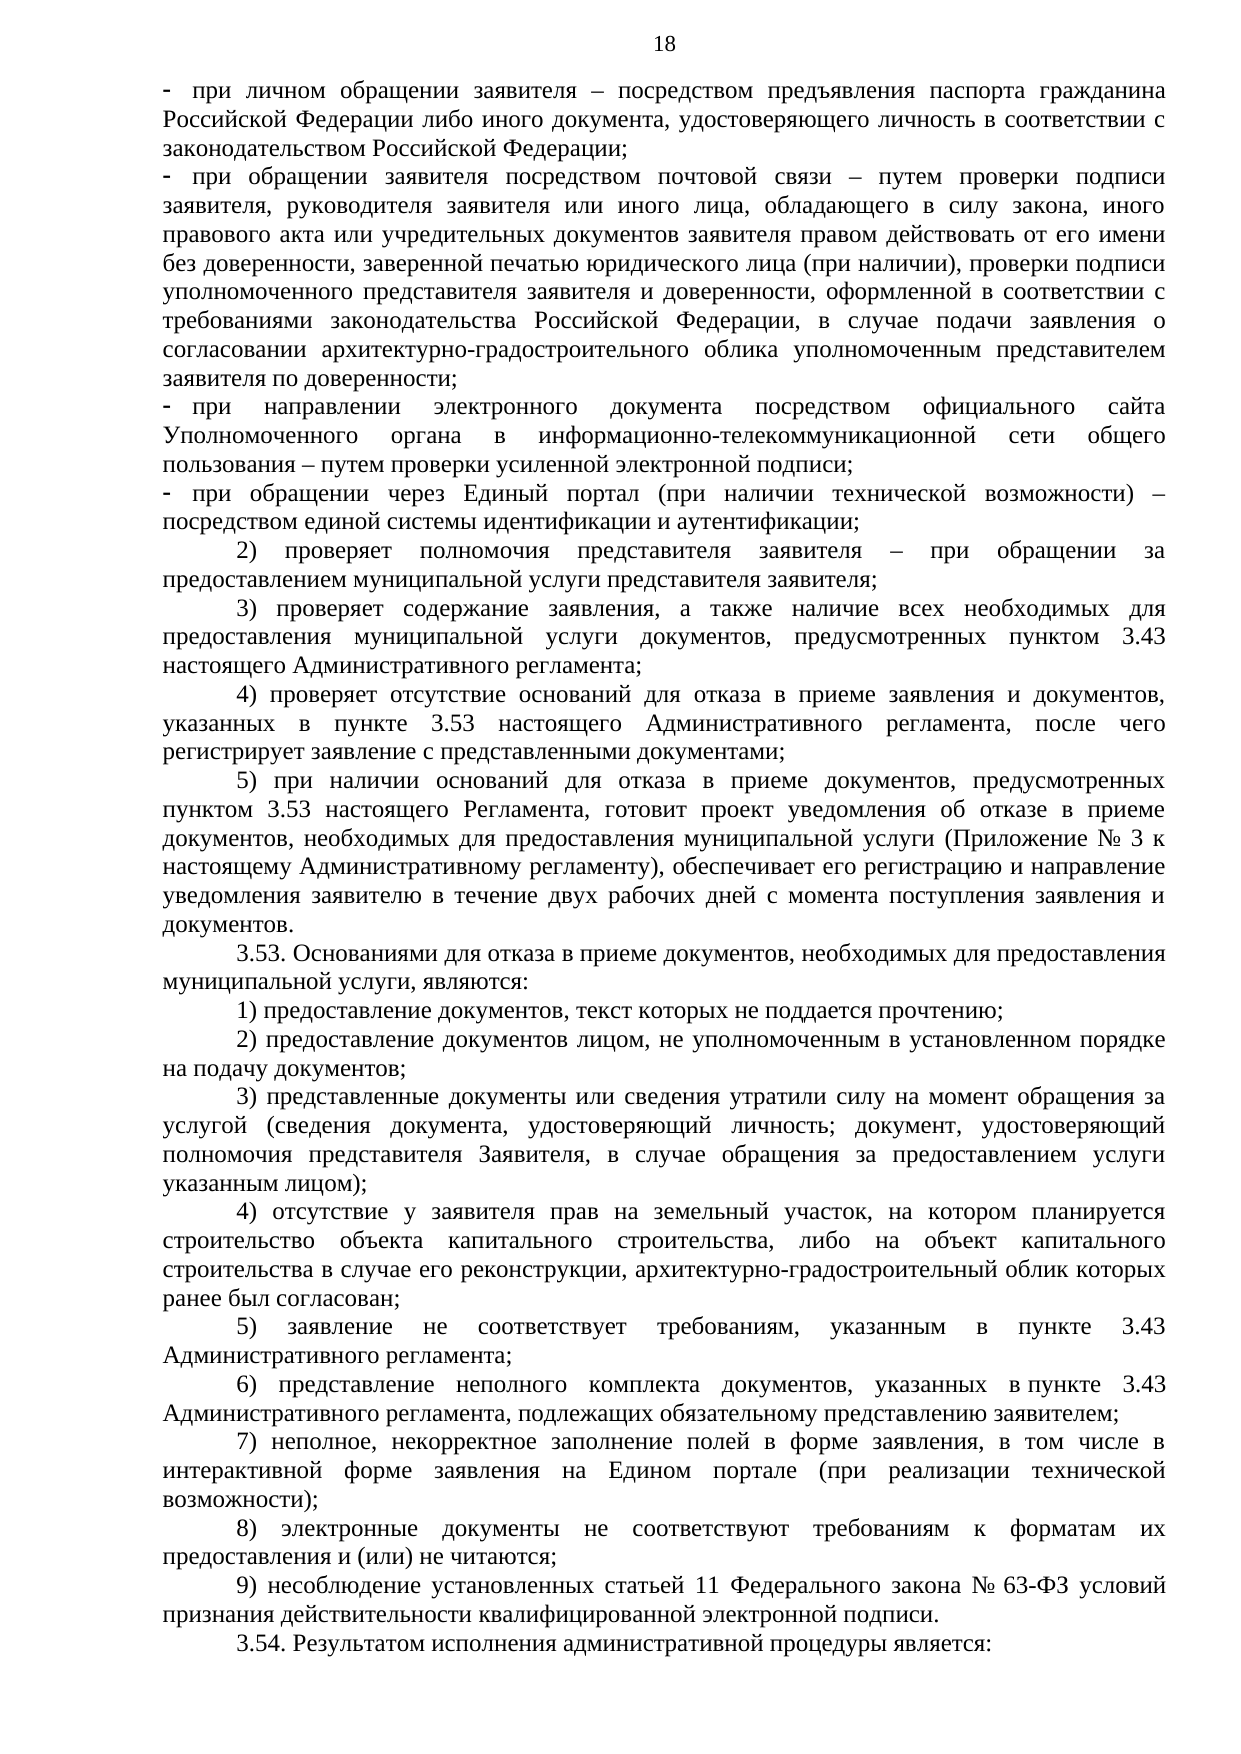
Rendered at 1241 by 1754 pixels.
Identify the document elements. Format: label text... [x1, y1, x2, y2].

title 3) проверяет содержание заявления, а также наличие всех необходимых для предоставления муниципальной услуги документов, предусмотренных пунктом 3.43 настоящего Административного регламента; [162, 593, 1166, 679]
title 6) представление неполного комплекта документов, указанных в пункте 3.43 Административного регламента, подлежащих обязательному представлению заявителем; [162, 1369, 1166, 1426]
title 8) электронные документы не соответствуют требованиям к форматам их предоставления и (или) не читаются; [162, 1513, 1166, 1570]
title 2) проверяет полномочия представителя заявителя – при обращении за предоставлением муниципальной услуги представителя заявителя; [162, 535, 1166, 593]
list при обращении через Единый портал (при наличии технической возможности) – посредством единой системы идентификации и аутентификации; [162, 478, 1166, 535]
title 3) представленные документы или сведения утратили силу на момент обращения за услугой (сведения документа, удостоверяющий личность; документ, удостоверяющий полномочия представителя Заявителя, в случае обращения за предоставлением услуги указанным лицом); [162, 1081, 1166, 1196]
list при обращении заявителя посредством почтовой связи – путем проверки подписи заявителя, руководителя заявителя или иного лица, обладающего в силу закона, иного правового акта или учредительных документов заявителя правом действовать от его имени без доверенности, заверенной печатью юридического лица (при наличии), проверки подписи уполномоченного представителя заявителя и доверенности, оформленной в соответствии с требованиями законодательства Российской Федерации, в случае подачи заявления о согласовании архитектурно-градостроительного облика уполномоченным представителем заявителя по доверенности; [162, 161, 1166, 391]
title 2) предоставление документов лицом, не уполномоченным в установленном порядке на подачу документов; [162, 1024, 1166, 1081]
title 3.54. Результатом исполнения административной процедуры является: [162, 1628, 1166, 1656]
list при личном обращении заявителя – посредством предъявления паспорта гражданина Российской Федерации либо иного документа, удостоверяющего личность в соответствии с законодательством Российской Федерации; [162, 75, 1166, 161]
title 4) отсутствие у заявителя прав на земельный участок, на котором планируется строительство объекта капитального строительства, либо на объект капитального строительства в случае его реконструкции, архитектурно-градостроительный облик которых ранее был согласован; [162, 1196, 1166, 1311]
title 5) при наличии оснований для отказа в приеме документов, предусмотренных пунктом 3.53 настоящего Регламента, готовит проект уведомления об отказе в приеме документов, необходимых для предоставления муниципальной услуги (Приложение № 3 к настоящему Административному регламенту), обеспечивает его регистрацию и направление уведомления заявителю в течение двух рабочих дней с момента поступления заявления и документов. [162, 765, 1166, 938]
title 4) проверяет отсутствие оснований для отказа в приеме заявления и документов, указанных в пункте 3.53 настоящего Административного регламента, после чего регистрирует заявление с представленными документами; [162, 679, 1166, 765]
title 1) предоставление документов, текст которых не поддается прочтению; [162, 995, 1166, 1024]
title 9) несоблюдение установленных статьей 11 Федерального закона № 63-ФЗ условий признания действительности квалифицированной электронной подписи. [162, 1570, 1166, 1628]
title 5) заявление не соответствует требованиям, указанным в пункте 3.43 Административного регламента; [162, 1311, 1166, 1369]
title 7) неполное, некорректное заполнение полей в форме заявления, в том числе в интерактивной форме заявления на Едином портале (при реализации технической возможности); [162, 1426, 1166, 1513]
list при направлении электронного документа посредством официального сайта Уполномоченного органа в информационно-телекоммуникационной сети общего пользования – путем проверки усиленной электронной подписи; [162, 391, 1166, 478]
title 3.53. Основаниями для отказа в приеме документов, необходимых для предоставления муниципальной услуги, являются: [162, 938, 1166, 995]
